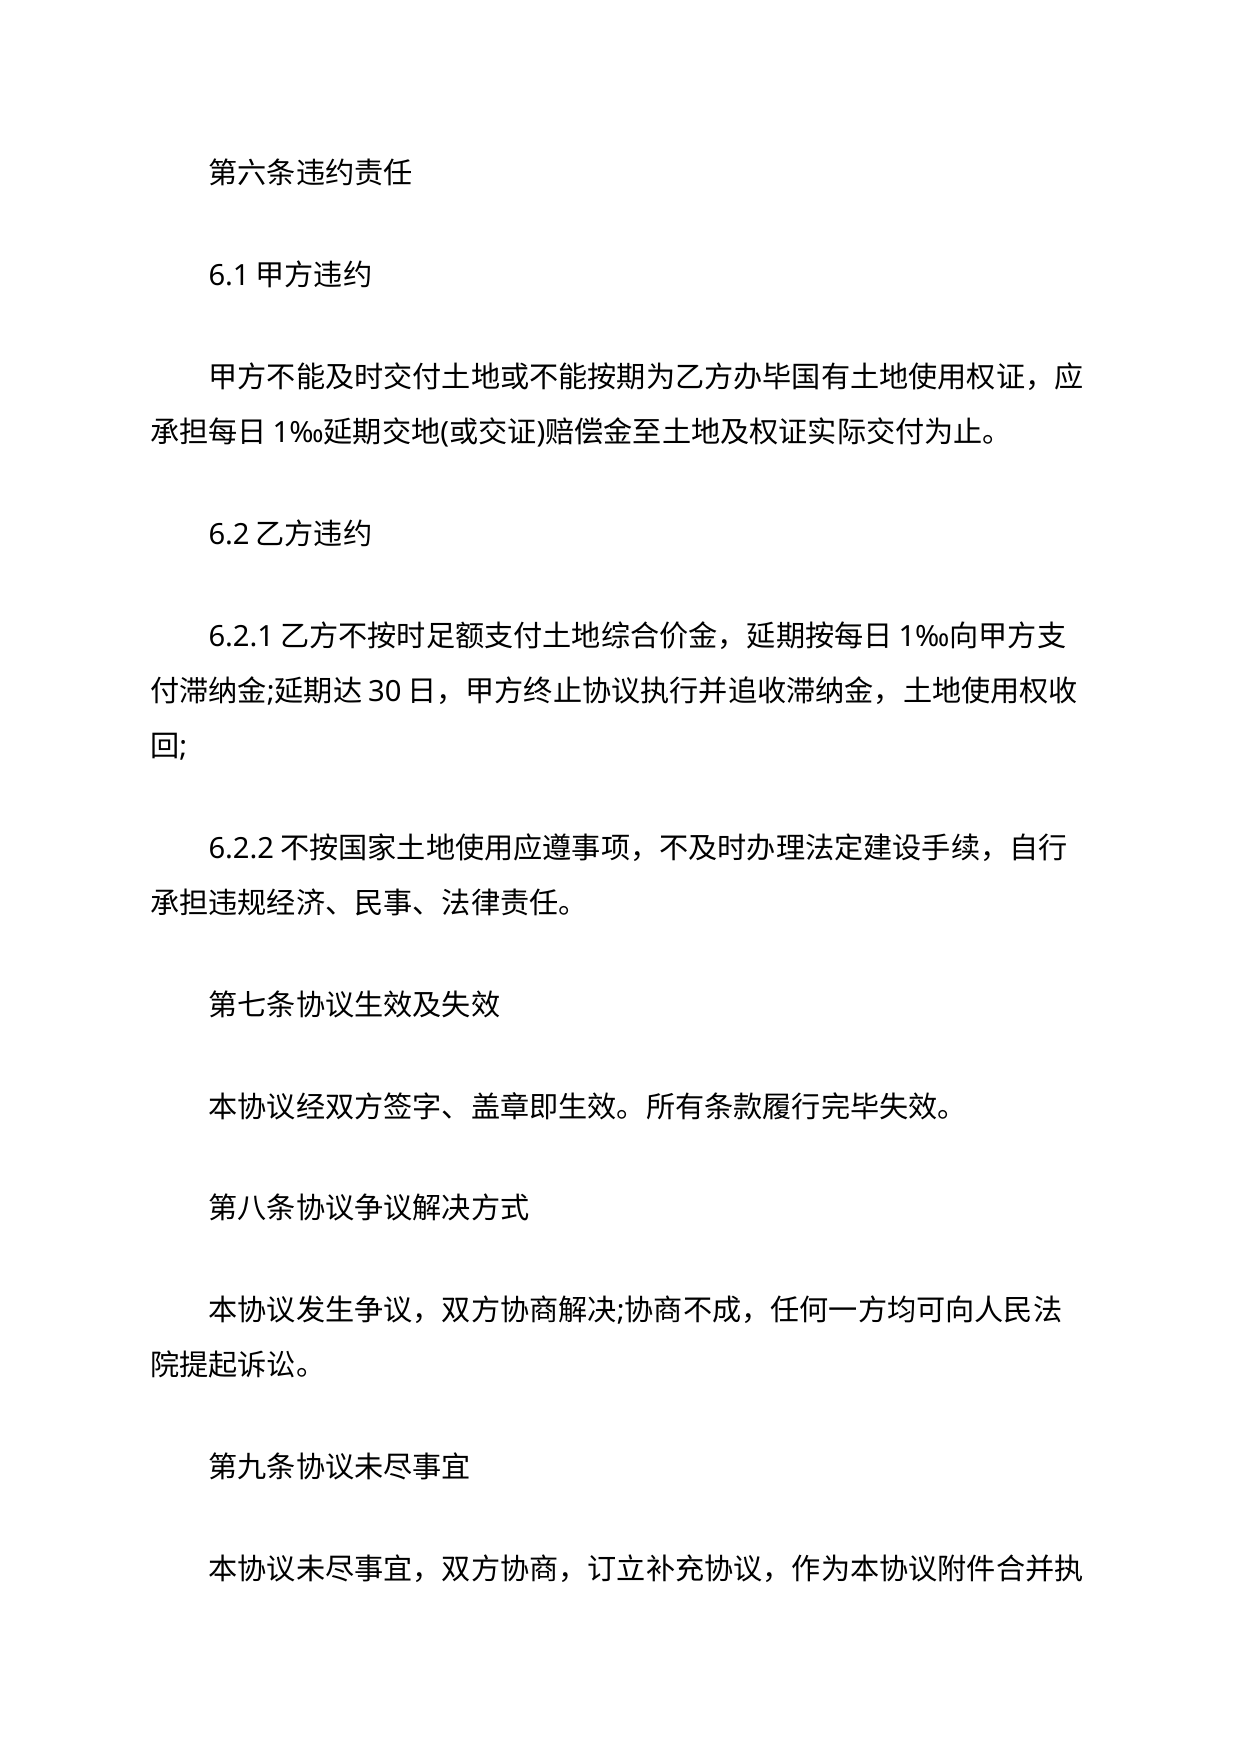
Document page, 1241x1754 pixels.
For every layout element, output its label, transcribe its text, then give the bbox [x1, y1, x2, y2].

text 甲方不能及时交付土地或不能按期为乙方办毕国有土地使用权证，应承担每日1‰延期交地(或交证)赔偿金至土地及权证实际交付为止。 [150, 354, 1090, 451]
text 本协议经双方签字、盖章即生效。所有条款履行完毕失效。 [150, 1083, 1090, 1125]
text 本协议发生争议，双方协商解决;协商不成，任何一方均可向人民法院提起诉讼。 [150, 1287, 1090, 1384]
text 第六条违约责任 [150, 150, 1090, 192]
text 6.2乙方违约 [150, 511, 1090, 553]
text 6.2.2不按国家土地使用应遵事项，不及时办理法定建设手续，自行承担违规经济、民事、法律责任。 [150, 824, 1090, 922]
text 6.2.1乙方不按时足额支付土地综合价金，延期按每日1‰向甲方支付滞纳金;延期达30日，甲方终止协议执行并追收滞纳金，土地使用权收回; [150, 613, 1090, 765]
text 第八条协议争议解决方式 [150, 1185, 1090, 1227]
text 6.1甲方违约 [150, 252, 1090, 294]
text 第七条协议生效及失效 [150, 981, 1090, 1024]
text 第九条协议未尽事宜 [150, 1443, 1090, 1486]
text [150, 1545, 1090, 1587]
